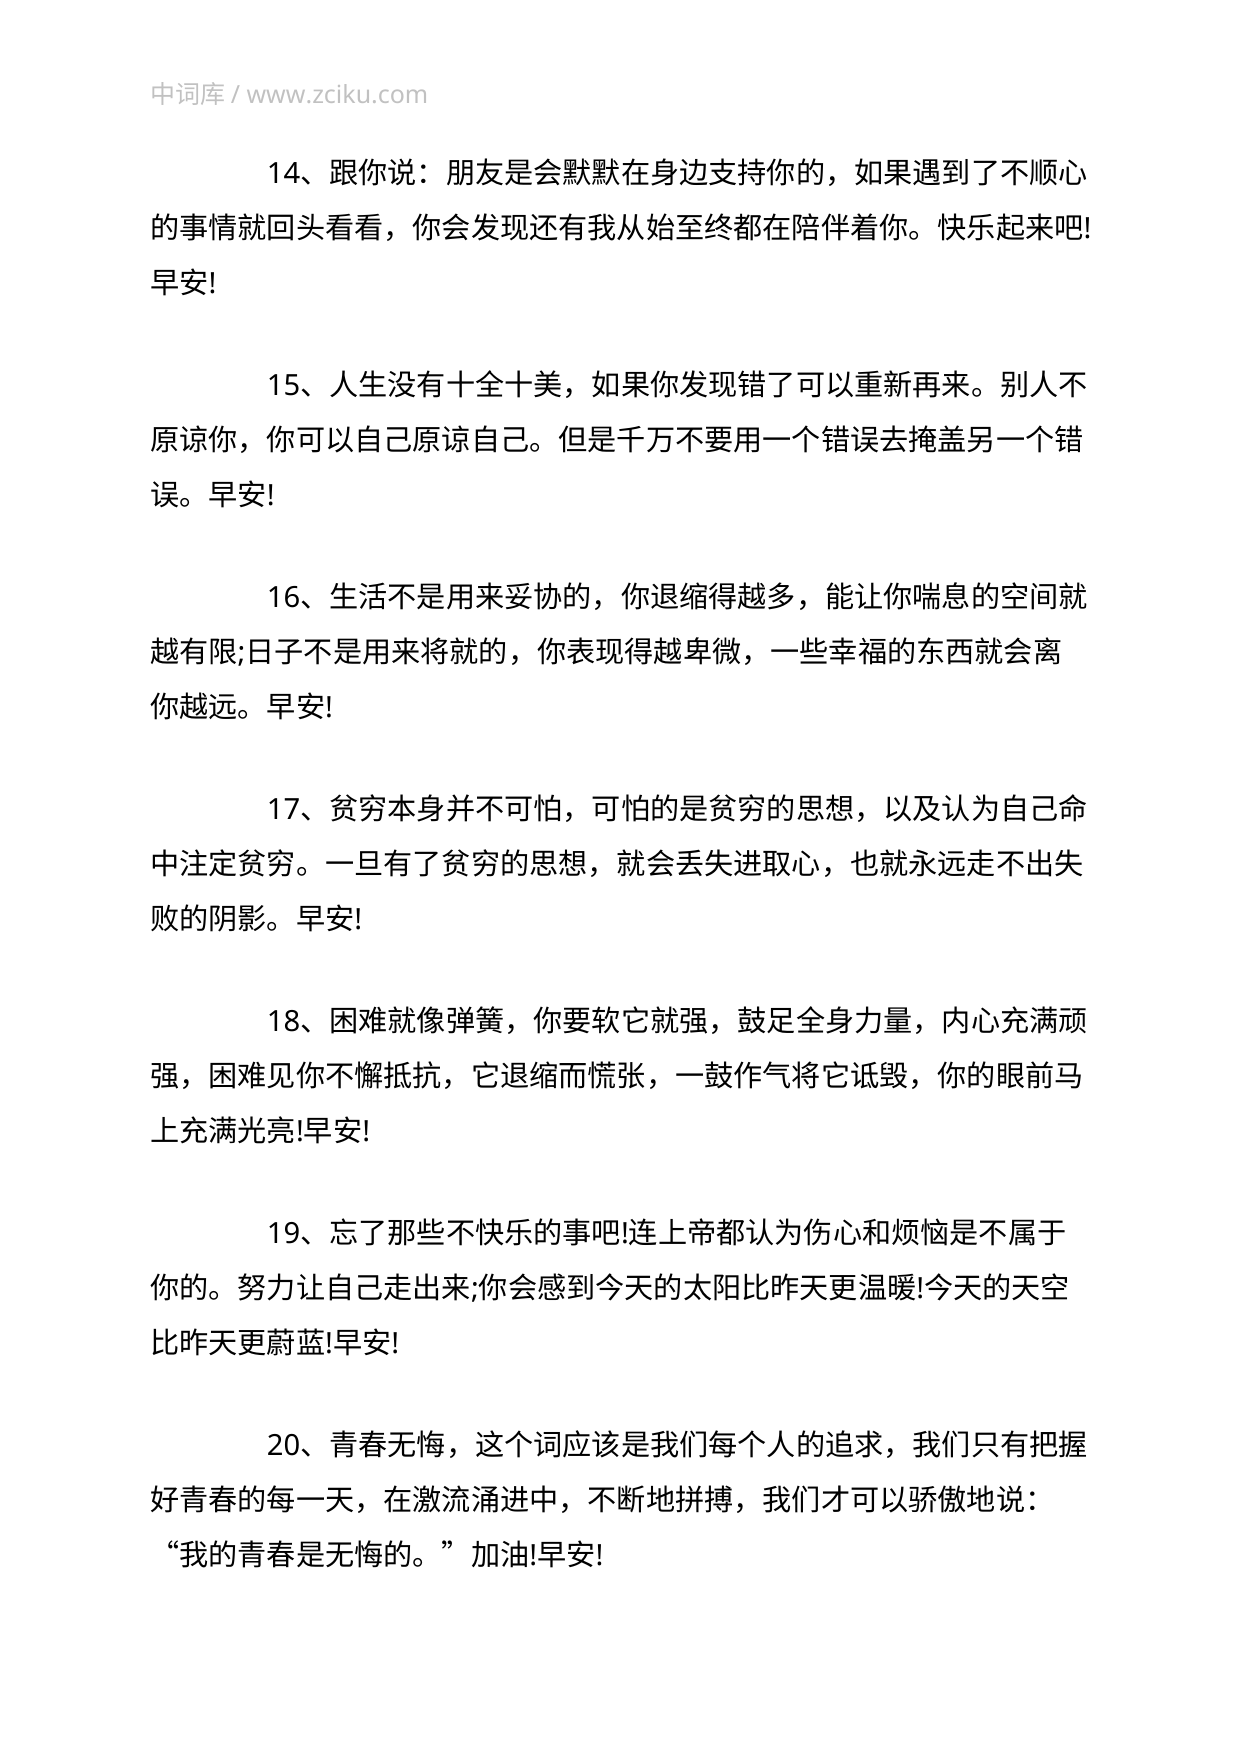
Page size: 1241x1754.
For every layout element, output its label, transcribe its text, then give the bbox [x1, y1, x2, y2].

text 15、人生没有十全十美，如果你发现错了可以重新再来。别人不原谅你，你可以自己原谅自己。但是千万不要用一个错误去掩盖另一个错误。早安! [150, 362, 1090, 514]
text 16、生活不是用来妥协的，你退缩得越多，能让你喘息的空间就越有限;日子不是用来将就的，你表现得越卑微，一些幸福的东西就会离你越远。早安! [150, 574, 1090, 726]
text 14、跟你说：朋友是会默默在身边支持你的，如果遇到了不顺心的事情就回头看看，你会发现还有我从始至终都在陪伴着你。快乐起来吧!早安! [150, 150, 1090, 302]
text 18、困难就像弹簧，你要软它就强，鼓足全身力量，内心充满顽强，困难见你不懈抵抗，它退缩而慌张，一鼓作气将它诋毁，你的眼前马上充满光亮!早安! [150, 998, 1090, 1150]
text 17、贫穷本身并不可怕，可怕的是贫穷的思想，以及认为自己命中注定贫穷。一旦有了贫穷的思想，就会丢失进取心，也就永远走不出失败的阴影。早安! [150, 786, 1090, 938]
text 20、青春无悔，这个词应该是我们每个人的追求，我们只有把握好青春的每一天，在激流涌进中，不断地拼搏，我们才可以骄傲地说：“我的青春是无悔的。”加油!早安! [150, 1422, 1090, 1574]
text 19、忘了那些不快乐的事吧!连上帝都认为伤心和烦恼是不属于你的。努力让自己走出来;你会感到今天的太阳比昨天更温暖!今天的天空比昨天更蔚蓝!早安! [150, 1209, 1090, 1362]
